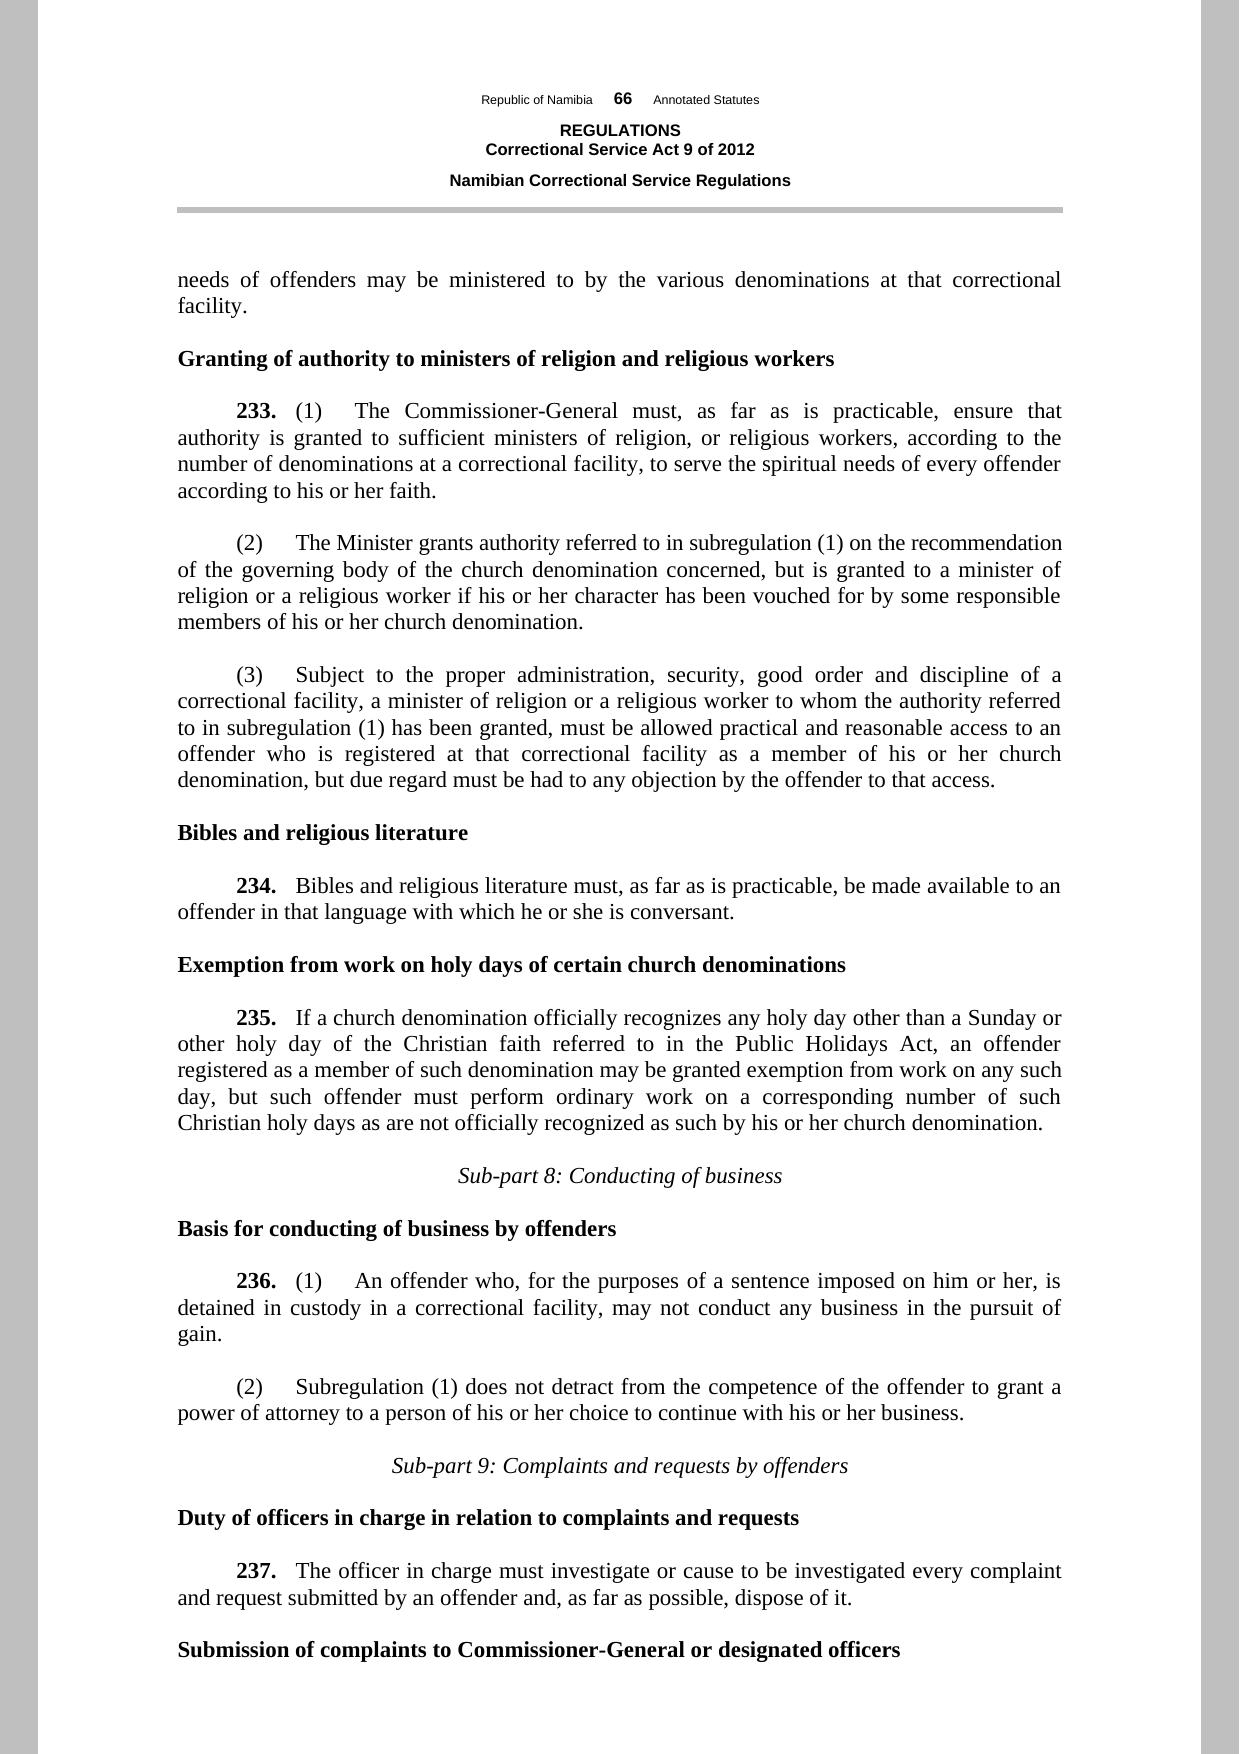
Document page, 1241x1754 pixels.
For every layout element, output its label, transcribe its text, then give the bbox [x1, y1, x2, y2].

text Basis for conducting of business by offenders [177, 1214, 1063, 1241]
text Bibles and religious literature [177, 819, 1063, 846]
text 235. If a church denomination officially recognizes any holy day other than a Sunday or other holy day of the Christian faith referred to in the Public Holidays Act, an offender registered as a member of such denomination may be granted exemption from work on any such day, but such offender must perform ordinary work on a corresponding number of such Christian holy days as are not officially recognized as such by his or her church denomination. [177, 1004, 1063, 1136]
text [177, 266, 1063, 318]
text 234. Bibles and religious literature must, as far as is practicable, be made available to an offender in that language with which he or she is conversant. [177, 872, 1063, 925]
text (2) Subregulation (1) does not detract from the competence of the offender to grant a power of attorney to a person of his or her choice to continue with his or her business. [177, 1373, 1063, 1425]
text Submission of complaints to Commissioner-General or designated officers [177, 1636, 1063, 1663]
text (2) The Minister grants authority referred to in subregulation (1) on the recommendation of the governing body of the church denomination concerned, but is granted to a minister of religion or a religious worker if his or her character has been vouched for by some responsible members of his or her church denomination. [177, 529, 1063, 635]
text Sub-part 8: Conducting of business [177, 1162, 1063, 1188]
text Sub-part 9: Complaints and requests by offenders [177, 1452, 1063, 1478]
text Granting of authority to ministers of religion and religious workers [177, 345, 1063, 371]
text (3) Subject to the proper administration, security, good order and discipline of a correctional facility, a minister of religion or a religious worker to whom the authority referred to in subregulation (1) has been granted, must be allowed practical and reasonable access to an offender who is registered at that correctional facility as a member of his or her church denomination, but due regard must be had to any objection by the offender to that access. [177, 661, 1063, 793]
text 233. (1) The Commissioner-General must, as far as is practicable, ensure that authority is granted to sufficient ministers of religion, or religious workers, according to the number of denominations at a correctional facility, to serve the spiritual needs of every offender according to his or her faith. [177, 398, 1063, 503]
text 237. The officer in charge must investigate or cause to be investigated every complaint and request submitted by an offender and, as far as possible, dispose of it. [177, 1557, 1063, 1610]
text Duty of officers in charge in relation to complaints and requests [177, 1504, 1063, 1531]
text 236. (1) An offender who, for the purposes of a sentence imposed on him or her, is detained in custody in a correctional facility, may not conduct any business in the pursuit of gain. [177, 1267, 1063, 1346]
text Exemption from work on holy days of certain church denominations [177, 951, 1063, 977]
